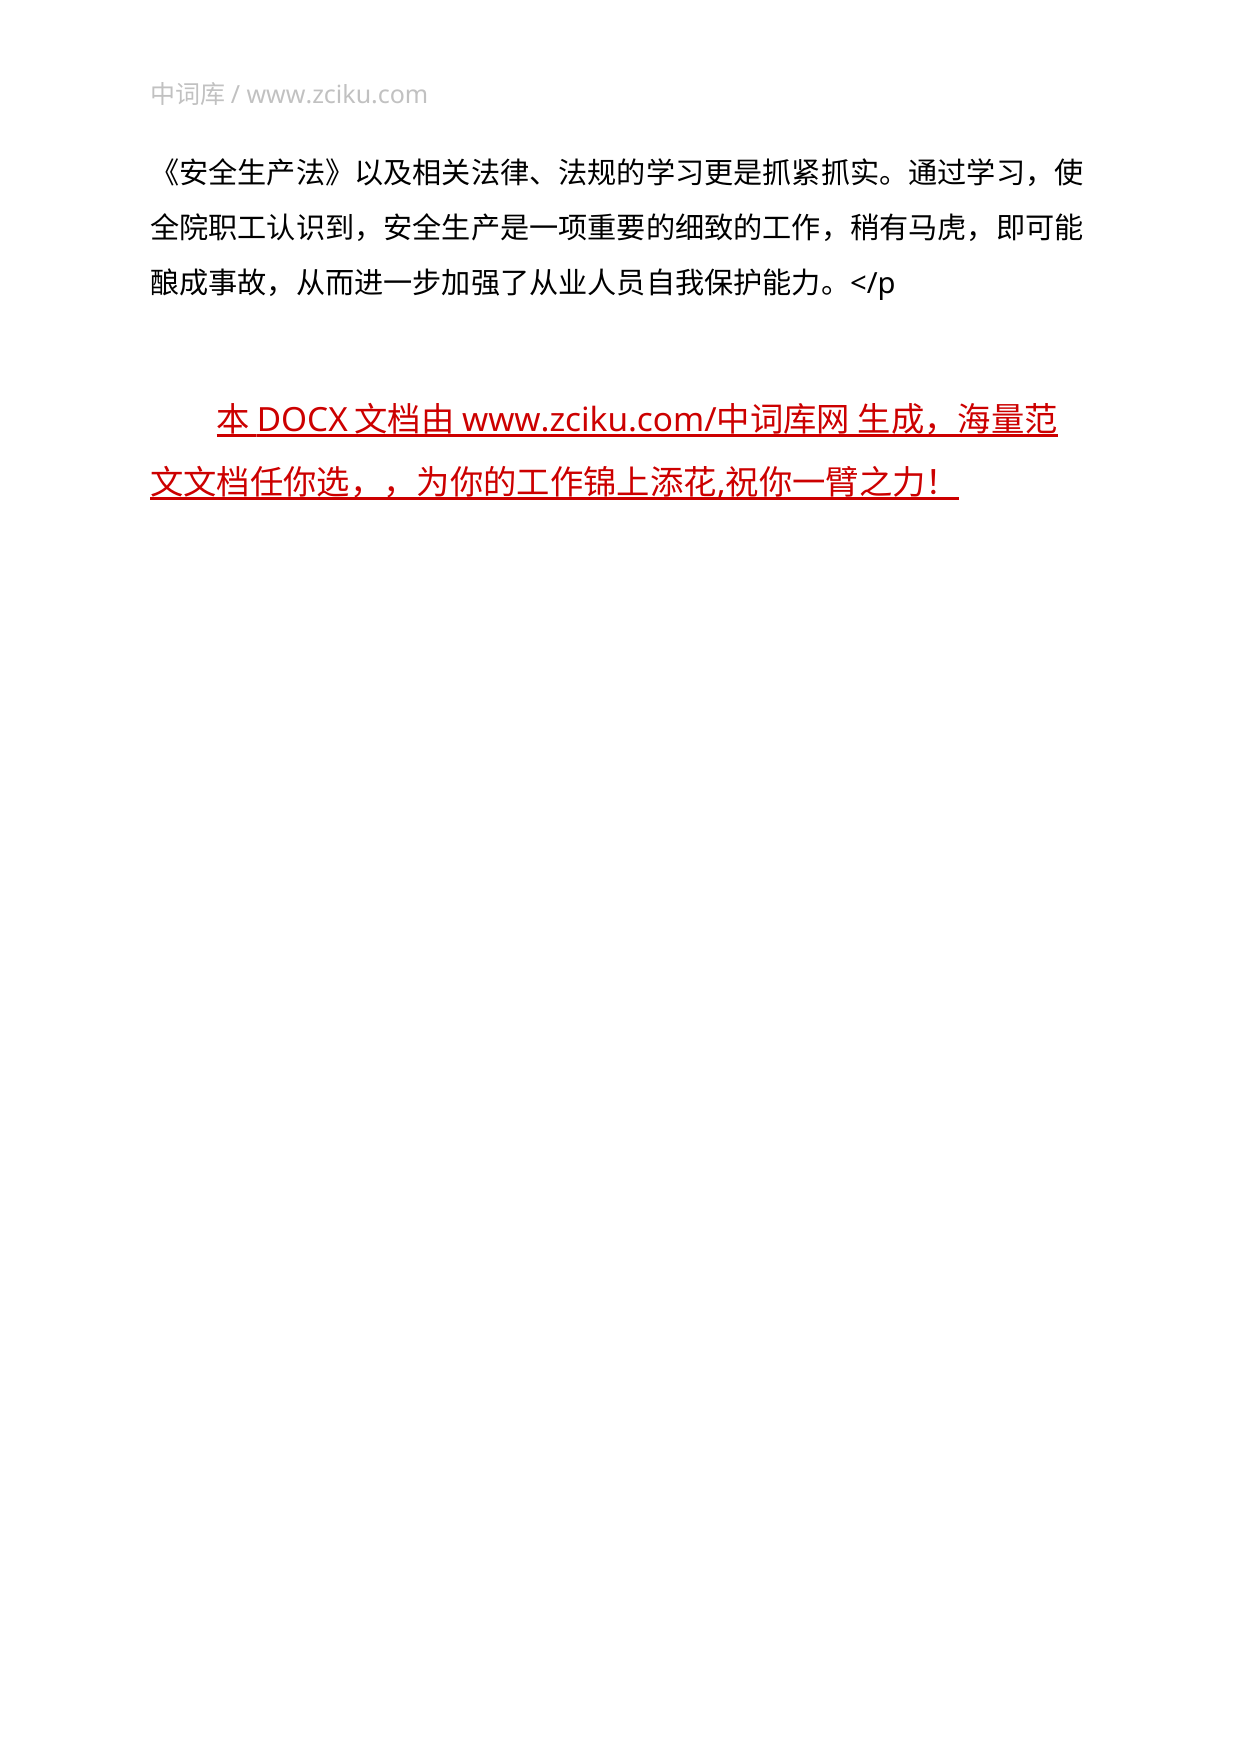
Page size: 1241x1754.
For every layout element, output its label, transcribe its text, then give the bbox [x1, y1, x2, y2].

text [150, 150, 1090, 302]
text 本DOCX文档由 www.zciku.com/中词库网 生成，海量范文文档任你选，，为你的工作锦上添花,祝你一臂之力！ [150, 393, 1090, 504]
